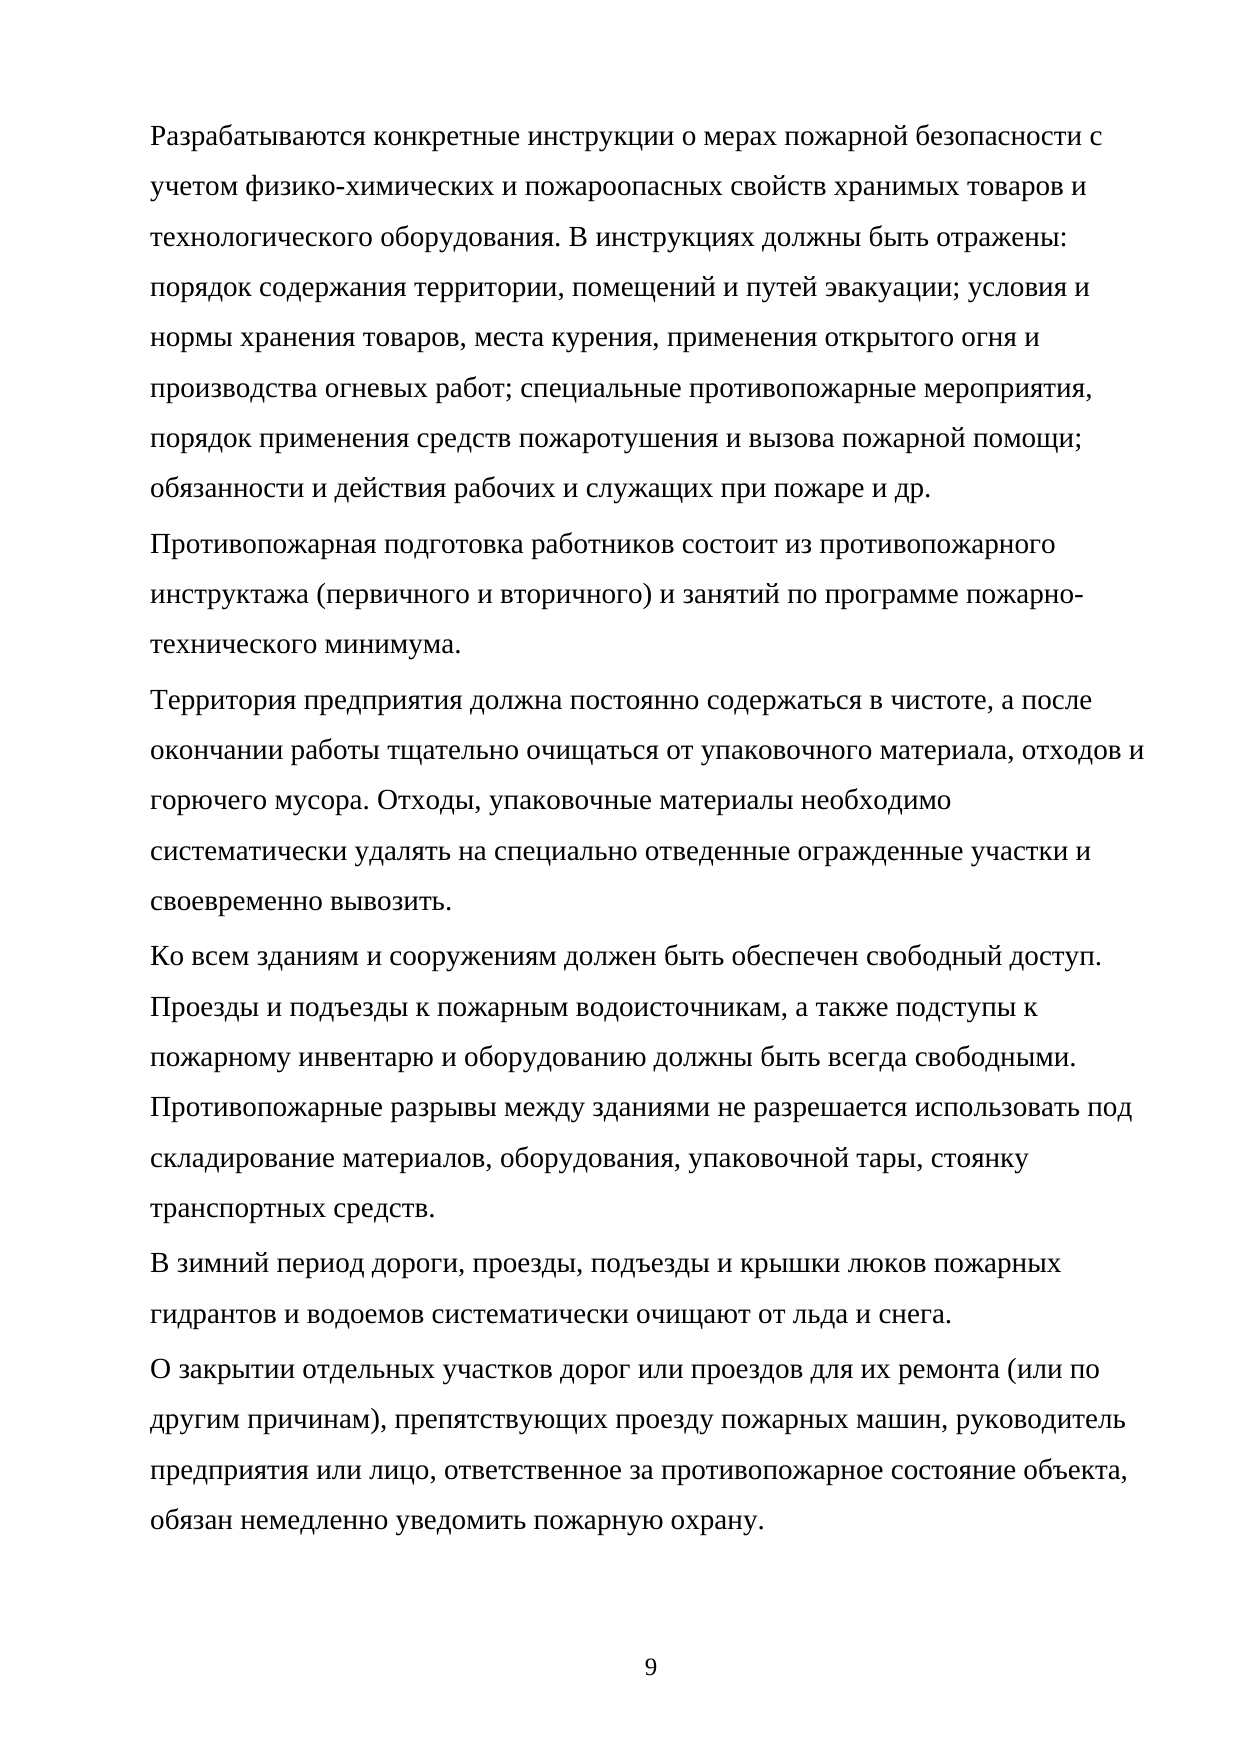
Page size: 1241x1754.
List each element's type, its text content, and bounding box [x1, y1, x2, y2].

text О закрытии отдельных участков дорог или проездов для их ремонта (или по другим причинам), препятствующих проезду пожарных машин, руководитель предприятия или лицо, ответственное за противопожарное состояние объекта, обязан немедленно уведомить пожарную охрану. [150, 1351, 1152, 1536]
text Ко всем зданиям и сооружениям должен быть обеспечен свободный доступ. Проезды и подъезды к пожарным водоисточникам, а также подступы к пожарному инвентарю и оборудованию должны быть всегда свободными. Противопожарные разрывы между зданиями не разрешается использовать под складирование материалов, оборудования, упаковочной тары, стоянку транспортных средств. [150, 938, 1152, 1223]
text Противопожарная подготовка работников состоит из противопожарного инструктажа (первичного и вторичного) и занятий по программе пожарно-технического минимума. [150, 526, 1152, 660]
text В зимний период дороги, проезды, подъезды и крышки люков пожарных гидрантов и водоемов систематически очищают от льда и снега. [150, 1245, 1152, 1329]
text Территория предприятия должна постоянно содержаться в чистоте, а после окончании работы тщательно очищаться от упаковочного материала, отходов и горючего мусора. Отходы, упаковочные материалы необходимо систематически удалять на специально отведенные огражденные участки и своевременно вывозить. [150, 682, 1152, 917]
text Разрабатываются конкретные инструкции о мерах пожарной безопасности с учетом физико-химических и пожароопасных свойств хранимых товаров и технологического оборудования. В инструкциях должны быть отражены: порядок содержания территории, помещений и путей эвакуации; условия и нормы хранения товаров, места курения, применения открытого огня и производства огневых работ; специальные противопожарные мероприятия, порядок применения средств пожаротушения и вызова пожарной помощи; обязанности и действия рабочих и служащих при пожаре и др. [150, 118, 1152, 504]
